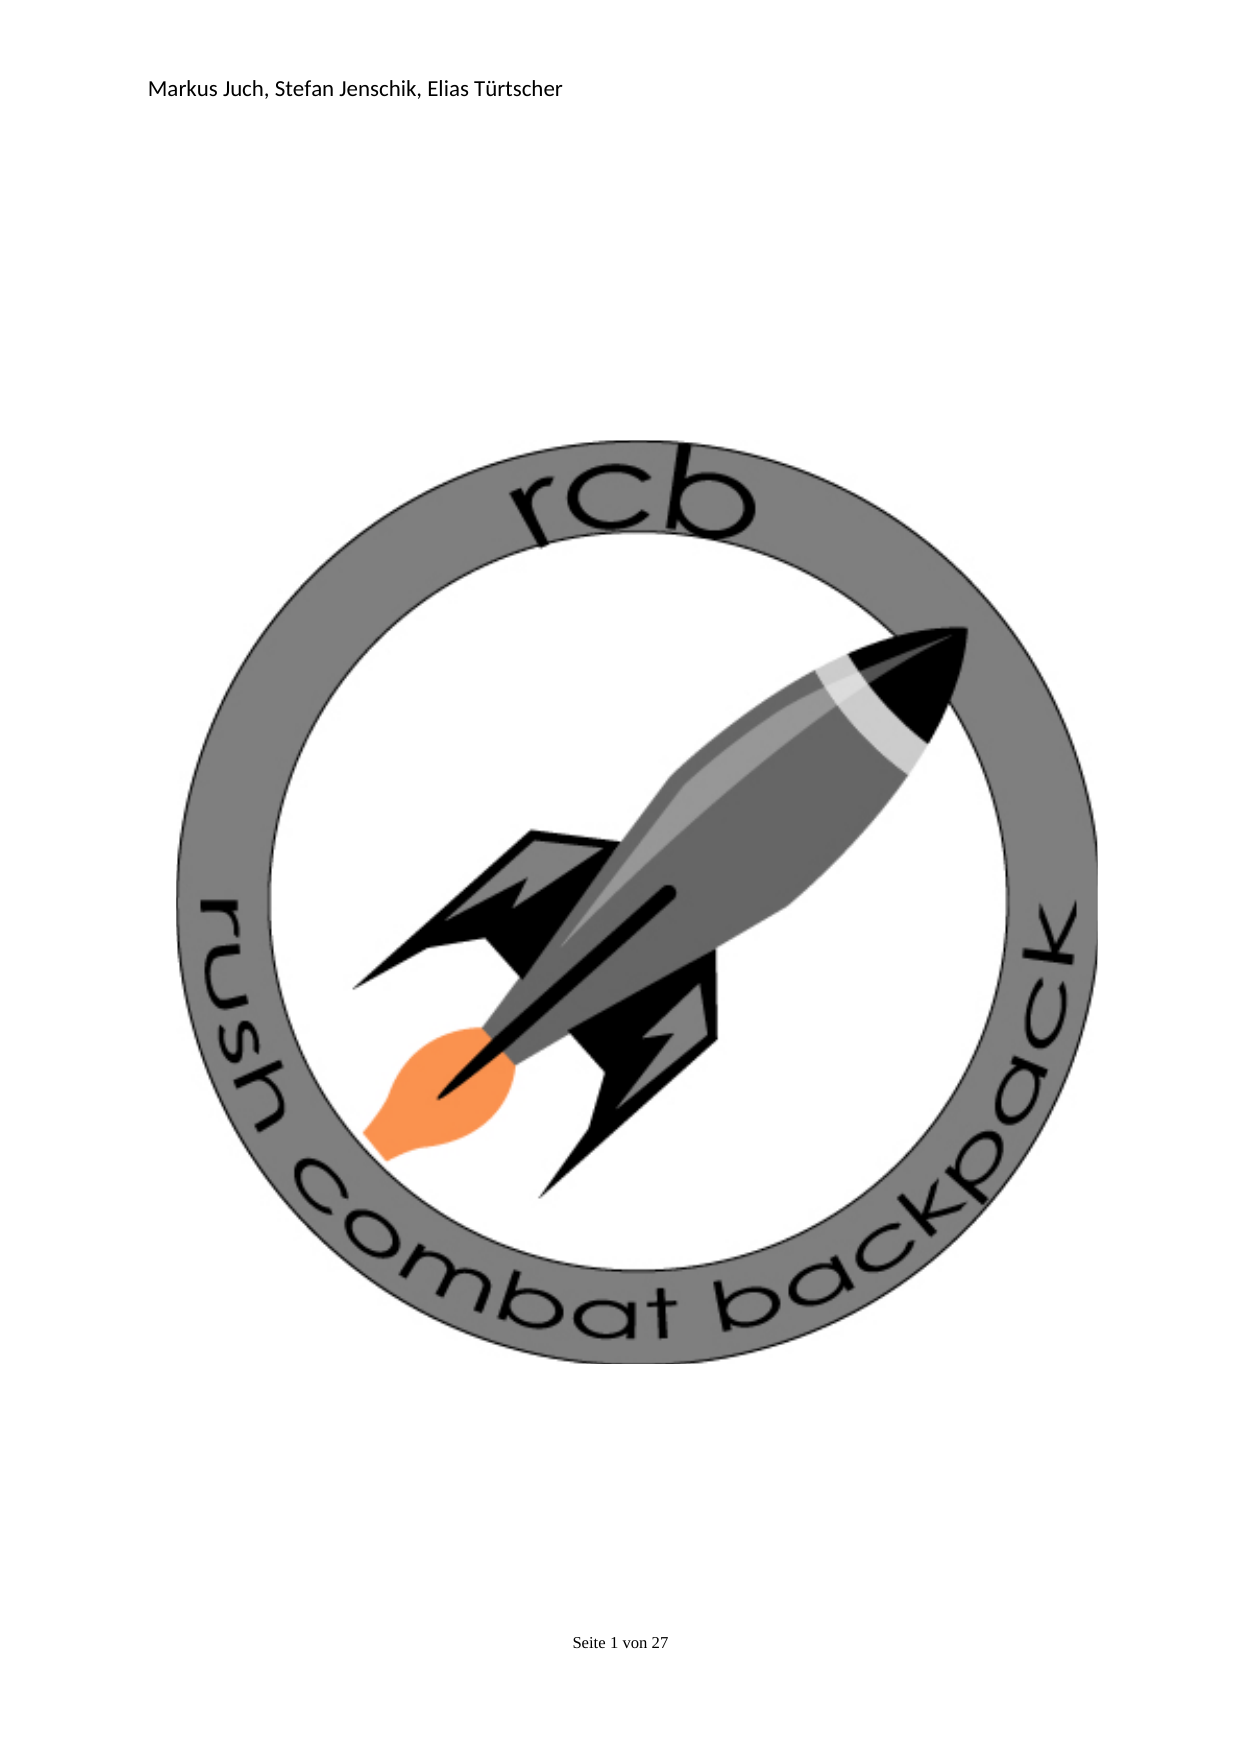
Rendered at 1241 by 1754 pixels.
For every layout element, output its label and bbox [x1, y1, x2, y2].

picture [176, 440, 1098, 1364]
